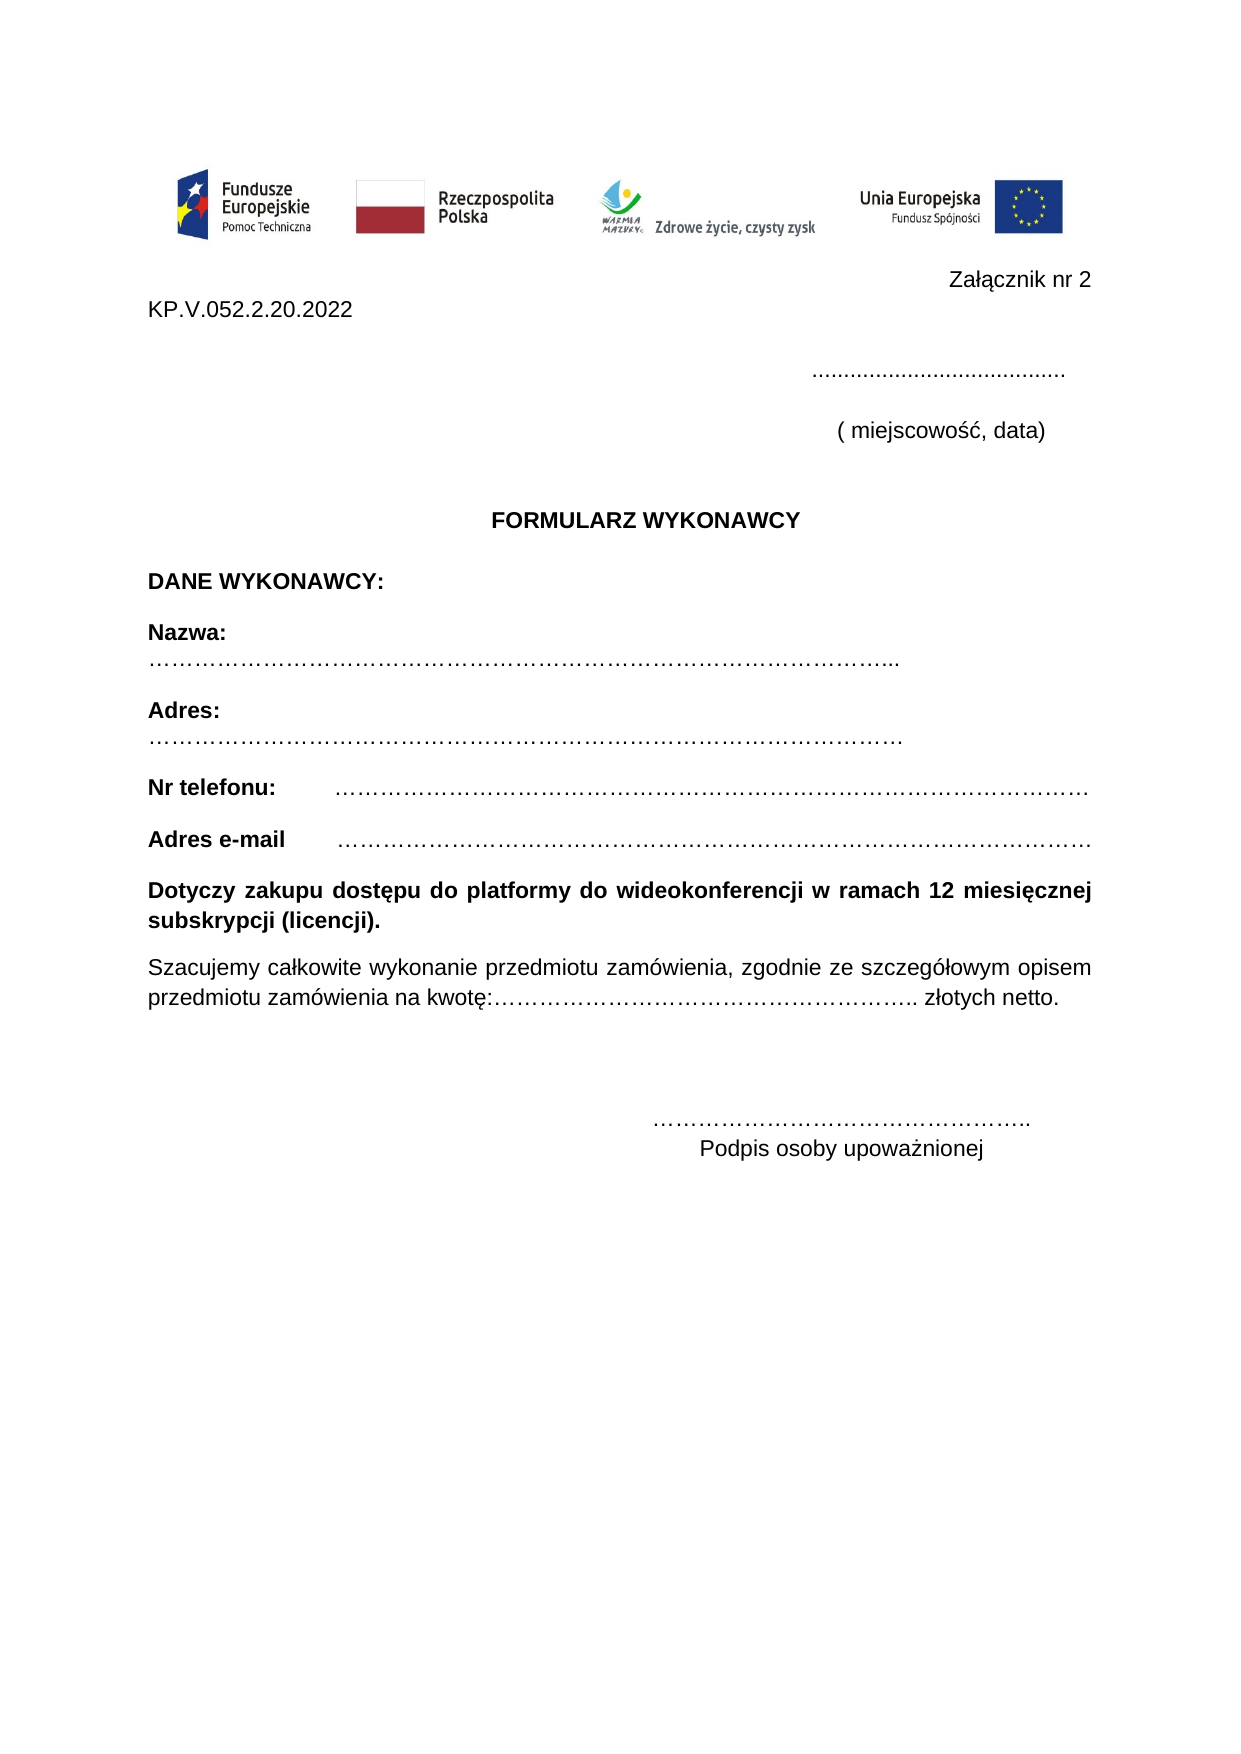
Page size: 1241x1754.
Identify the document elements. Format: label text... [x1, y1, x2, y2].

text Nr telefonu: ……………………………………………………………………………………… [148, 774, 1093, 801]
picture [147, 147, 1093, 262]
text Podpis osoby upoważnionej [590, 1135, 1093, 1162]
text FORMULARZ WYKONAWCY [148, 507, 1093, 533]
text Szacujemy całkowite wykonanie przedmiotu zamówienia, zgodnie ze szczegółowym opisem przedmiotu zamówienia na kwotę:……………………………………………….. złotych netto. [148, 954, 1093, 1011]
text DANE WYKONAWCY: [148, 568, 1093, 594]
text ........................................ ( miejscowość, data) [811, 356, 1093, 443]
text ………………………………………….. [590, 1105, 1093, 1132]
text Adres: ……………………………………………………………………………………… [148, 697, 1093, 749]
text Załącznik nr 2 [148, 266, 1093, 292]
text Adres e-mail ……………………………………………………………………………………… [148, 826, 1093, 852]
text Dotyczy zakupu dostępu do platformy do wideokonferencji w ramach 12 miesięcznej subskrypcji (licencji). [148, 877, 1093, 934]
text Nazwa: ……………………………………………………………………………………... [148, 619, 1093, 672]
text KP.V.052.2.20.2022 [148, 296, 1093, 322]
